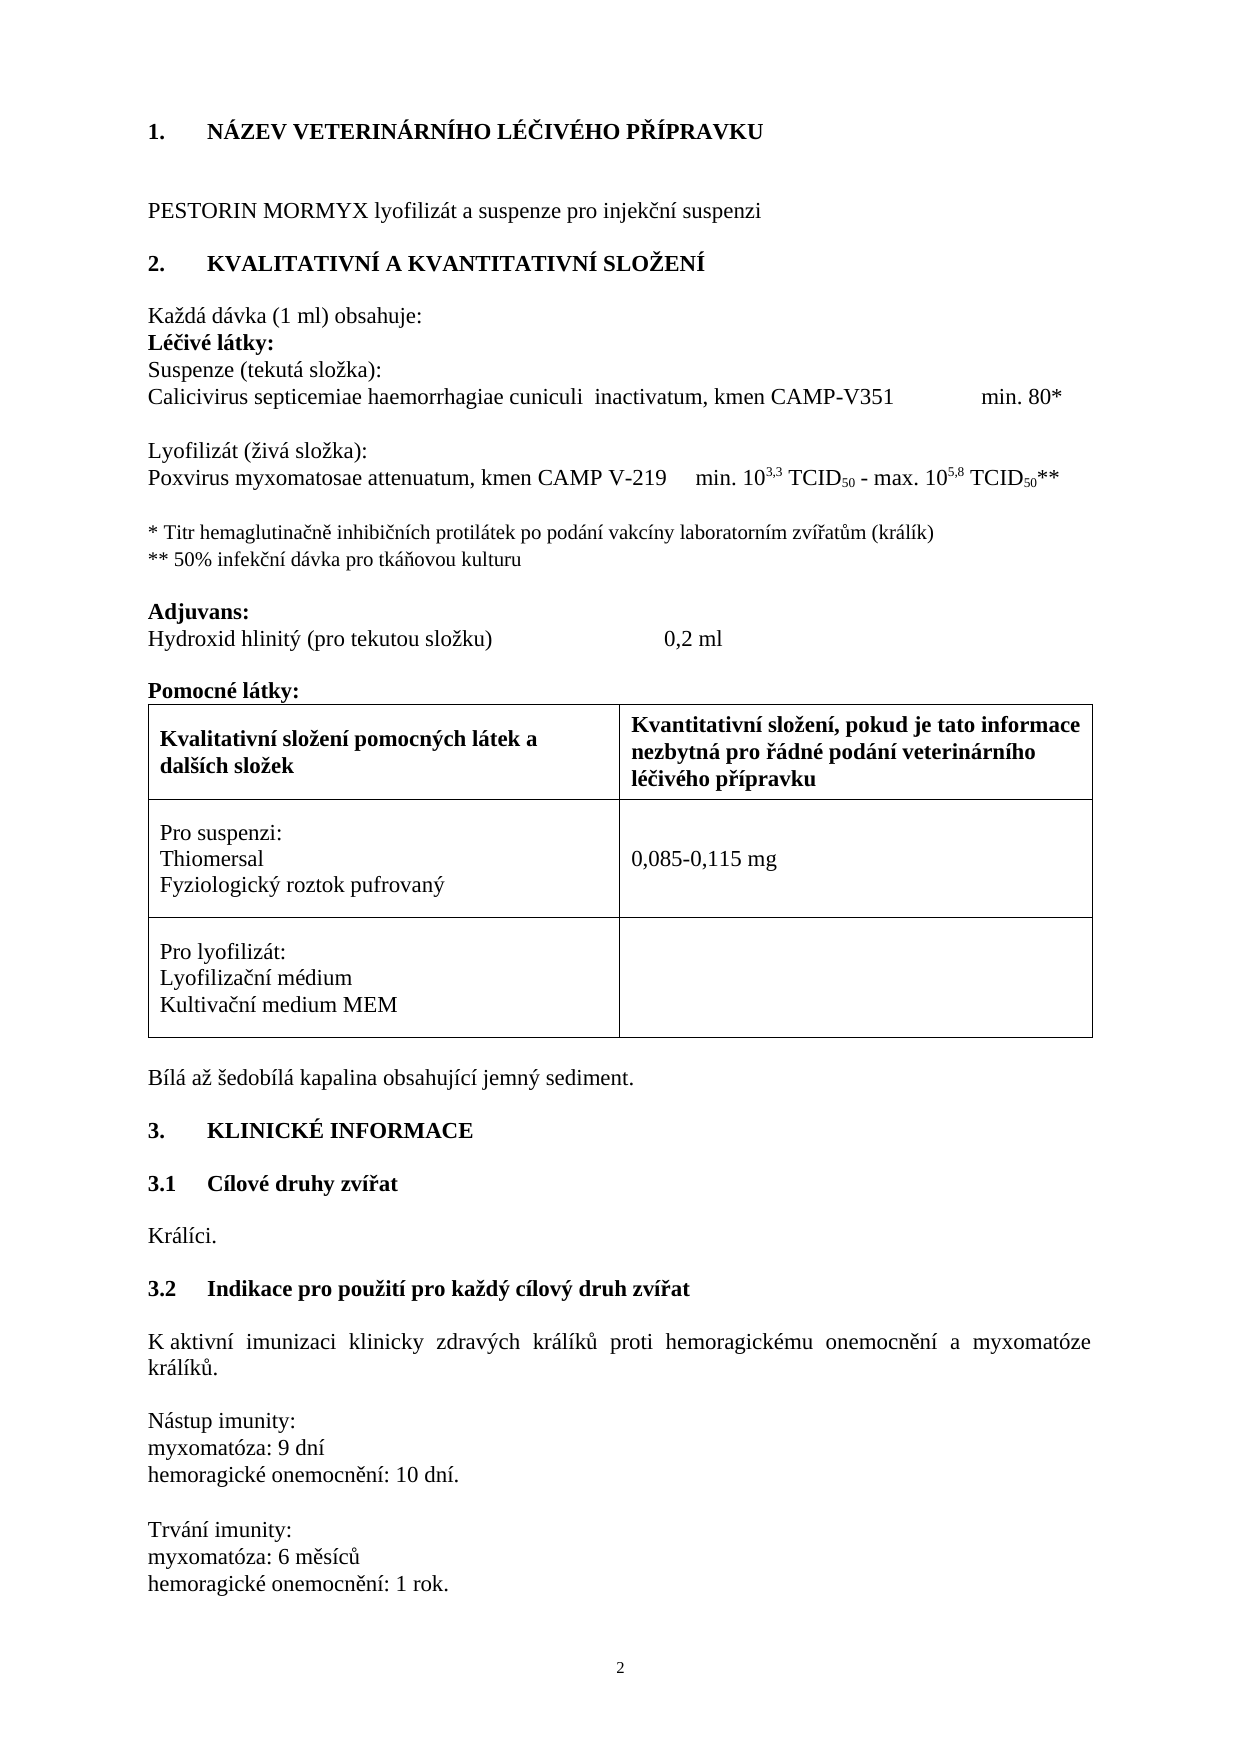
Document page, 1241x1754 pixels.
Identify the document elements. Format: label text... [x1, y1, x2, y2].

table_header Kvalitativní složení pomocných látek a dalších složek [149, 705, 619, 798]
text ** 50% infekční dávka pro tkáňovou kulturu [148, 545, 1092, 572]
text myxomatóza: 6 měsíců [148, 1542, 1092, 1569]
table_header Kvantitativní složení, pokud je tato informace nezbytná pro řádné podání veterinárního léčivého přípravku [620, 705, 1092, 798]
text 3. KLINICKÉ INFORMACE [148, 1117, 1092, 1143]
text Hydroxid hlinitý (pro tekutou složku) 0,2 ml [148, 625, 1092, 651]
text Léčivé látky: [148, 329, 1092, 355]
table_cell [620, 918, 1092, 1037]
text myxomatóza: 9 dní [148, 1434, 1092, 1461]
text PESTORIN MORMYX lyofilizát a suspenze pro injekční suspenzi [148, 197, 1092, 223]
text Králíci. [148, 1223, 1092, 1249]
text Nástup imunity: [148, 1407, 1092, 1434]
table_cell 0,085-0,115 mg [620, 800, 1092, 917]
text Poxvirus myxomatosae attenuatum, kmen CAMP V-219 min. 103,3 TCID50 - max. 105,8 TCID50** [148, 464, 1092, 491]
text 1. NÁZEV VETERINÁRNÍHO LÉČIVÉHO PŘÍPRAVKU [148, 118, 1092, 144]
text Adjuvans: [148, 598, 1092, 625]
table_cell Pro lyofilizát: Lyofilizační médium Kultivační medium MEM [149, 918, 619, 1037]
text Calicivirus septicemiae haemorrhagiae cuniculi inactivatum, kmen CAMP-V351 min. 80* [148, 382, 1092, 409]
text * Titr hemaglutinačně inhibičních protilátek po podání vakcíny laboratorním zvířatům (králík) [148, 518, 1092, 545]
table_cell Pro suspenzi: Thiomersal Fyziologický roztok pufrovaný [149, 800, 619, 917]
text Každá dávka (1 ml) obsahuje: [148, 303, 1092, 329]
text Bílá až šedobílá kapalina obsahující jemný sediment. [148, 1064, 1092, 1091]
text Lyofilizát (živá složka): [148, 437, 1092, 464]
text 3.2 Indikace pro použití pro každý cílový druh zvířat [148, 1275, 1092, 1302]
text Trvání imunity: [148, 1515, 1092, 1542]
text Pomocné látky: [148, 677, 1092, 704]
text Suspenze (tekutá složka): [148, 355, 1092, 382]
text hemoragické onemocnění: 1 rok. [148, 1569, 1092, 1597]
text 3.1 Cílové druhy zvířat [148, 1170, 1092, 1196]
text K aktivní imunizaci klinicky zdravých králíků proti hemoragickému onemocnění a myxomatóze králíků. [148, 1328, 1092, 1381]
text hemoragické onemocnění: 10 dní. [148, 1461, 1092, 1488]
text 2. KVALITATIVNÍ A KVANTITATIVNÍ SLOŽENÍ [148, 250, 1092, 276]
